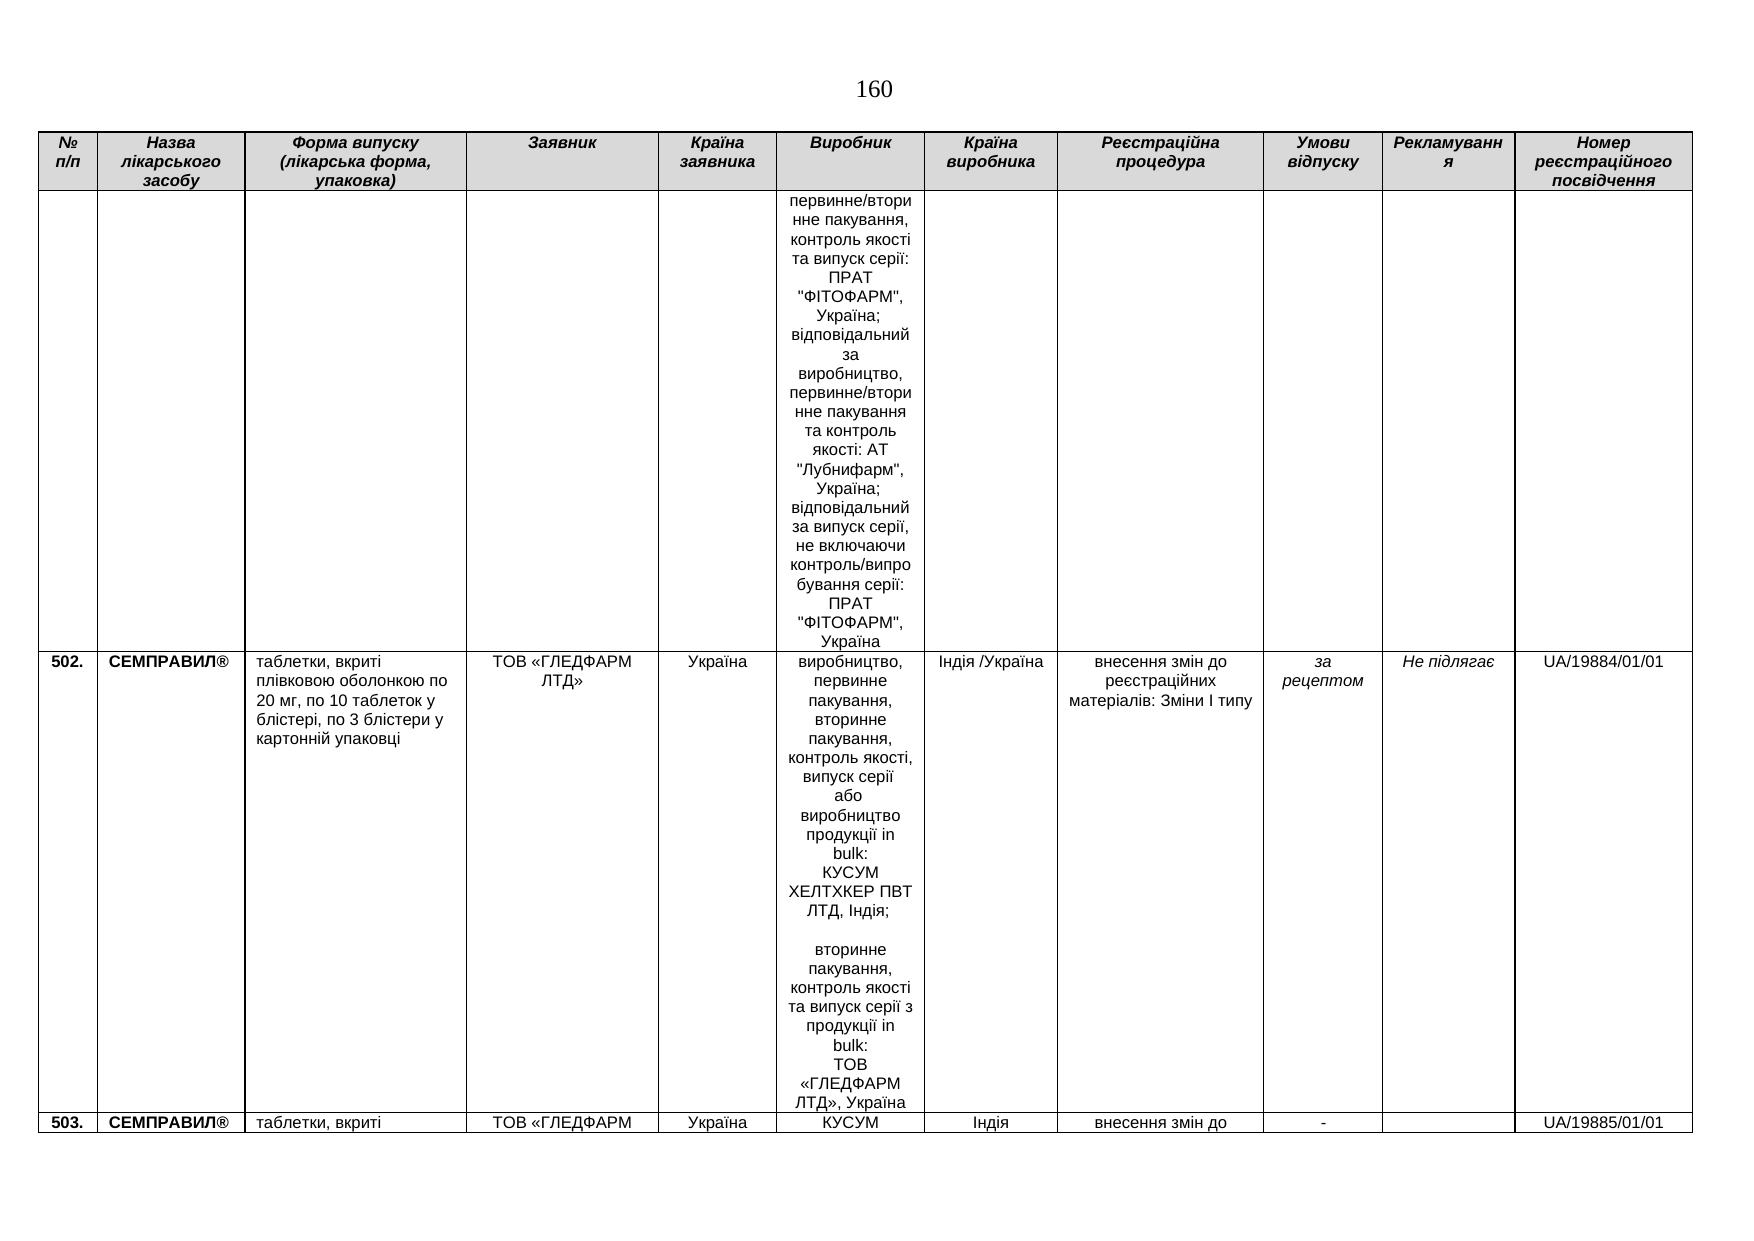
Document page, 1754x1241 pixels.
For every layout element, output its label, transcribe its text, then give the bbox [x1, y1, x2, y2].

table_header Країна виробника [925, 133, 1057, 190]
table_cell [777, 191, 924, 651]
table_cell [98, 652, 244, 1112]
table_header Назва лікарського засобу [98, 133, 244, 190]
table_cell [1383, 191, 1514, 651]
table_header Країна заявника [659, 133, 776, 190]
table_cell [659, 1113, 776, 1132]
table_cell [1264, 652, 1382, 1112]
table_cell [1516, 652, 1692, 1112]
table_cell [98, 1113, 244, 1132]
table_header Заявник [467, 133, 658, 190]
table_header Умови відпуску [1264, 133, 1382, 190]
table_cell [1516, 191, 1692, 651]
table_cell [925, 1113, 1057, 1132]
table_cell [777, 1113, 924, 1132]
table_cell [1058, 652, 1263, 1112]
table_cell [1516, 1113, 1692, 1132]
table_header Номер реєстраційного посвідчення [1516, 133, 1692, 190]
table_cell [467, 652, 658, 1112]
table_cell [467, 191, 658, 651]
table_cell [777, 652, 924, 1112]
table_header Форма випуску (лікарська форма, упаковка) [246, 133, 466, 190]
table_header Виробник [777, 133, 924, 190]
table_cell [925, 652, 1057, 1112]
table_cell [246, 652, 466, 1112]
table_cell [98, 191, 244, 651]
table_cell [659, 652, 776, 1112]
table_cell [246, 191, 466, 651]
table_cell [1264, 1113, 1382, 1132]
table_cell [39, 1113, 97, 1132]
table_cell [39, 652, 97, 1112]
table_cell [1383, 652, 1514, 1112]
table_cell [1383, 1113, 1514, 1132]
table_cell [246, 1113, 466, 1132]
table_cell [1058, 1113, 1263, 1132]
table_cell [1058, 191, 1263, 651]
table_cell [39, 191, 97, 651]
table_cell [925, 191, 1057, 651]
table_header № п/п [39, 133, 97, 190]
table_header Рекламування [1383, 133, 1514, 190]
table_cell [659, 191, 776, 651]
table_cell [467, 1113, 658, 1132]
table_header Реєстраційна процедура [1058, 133, 1263, 190]
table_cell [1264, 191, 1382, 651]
